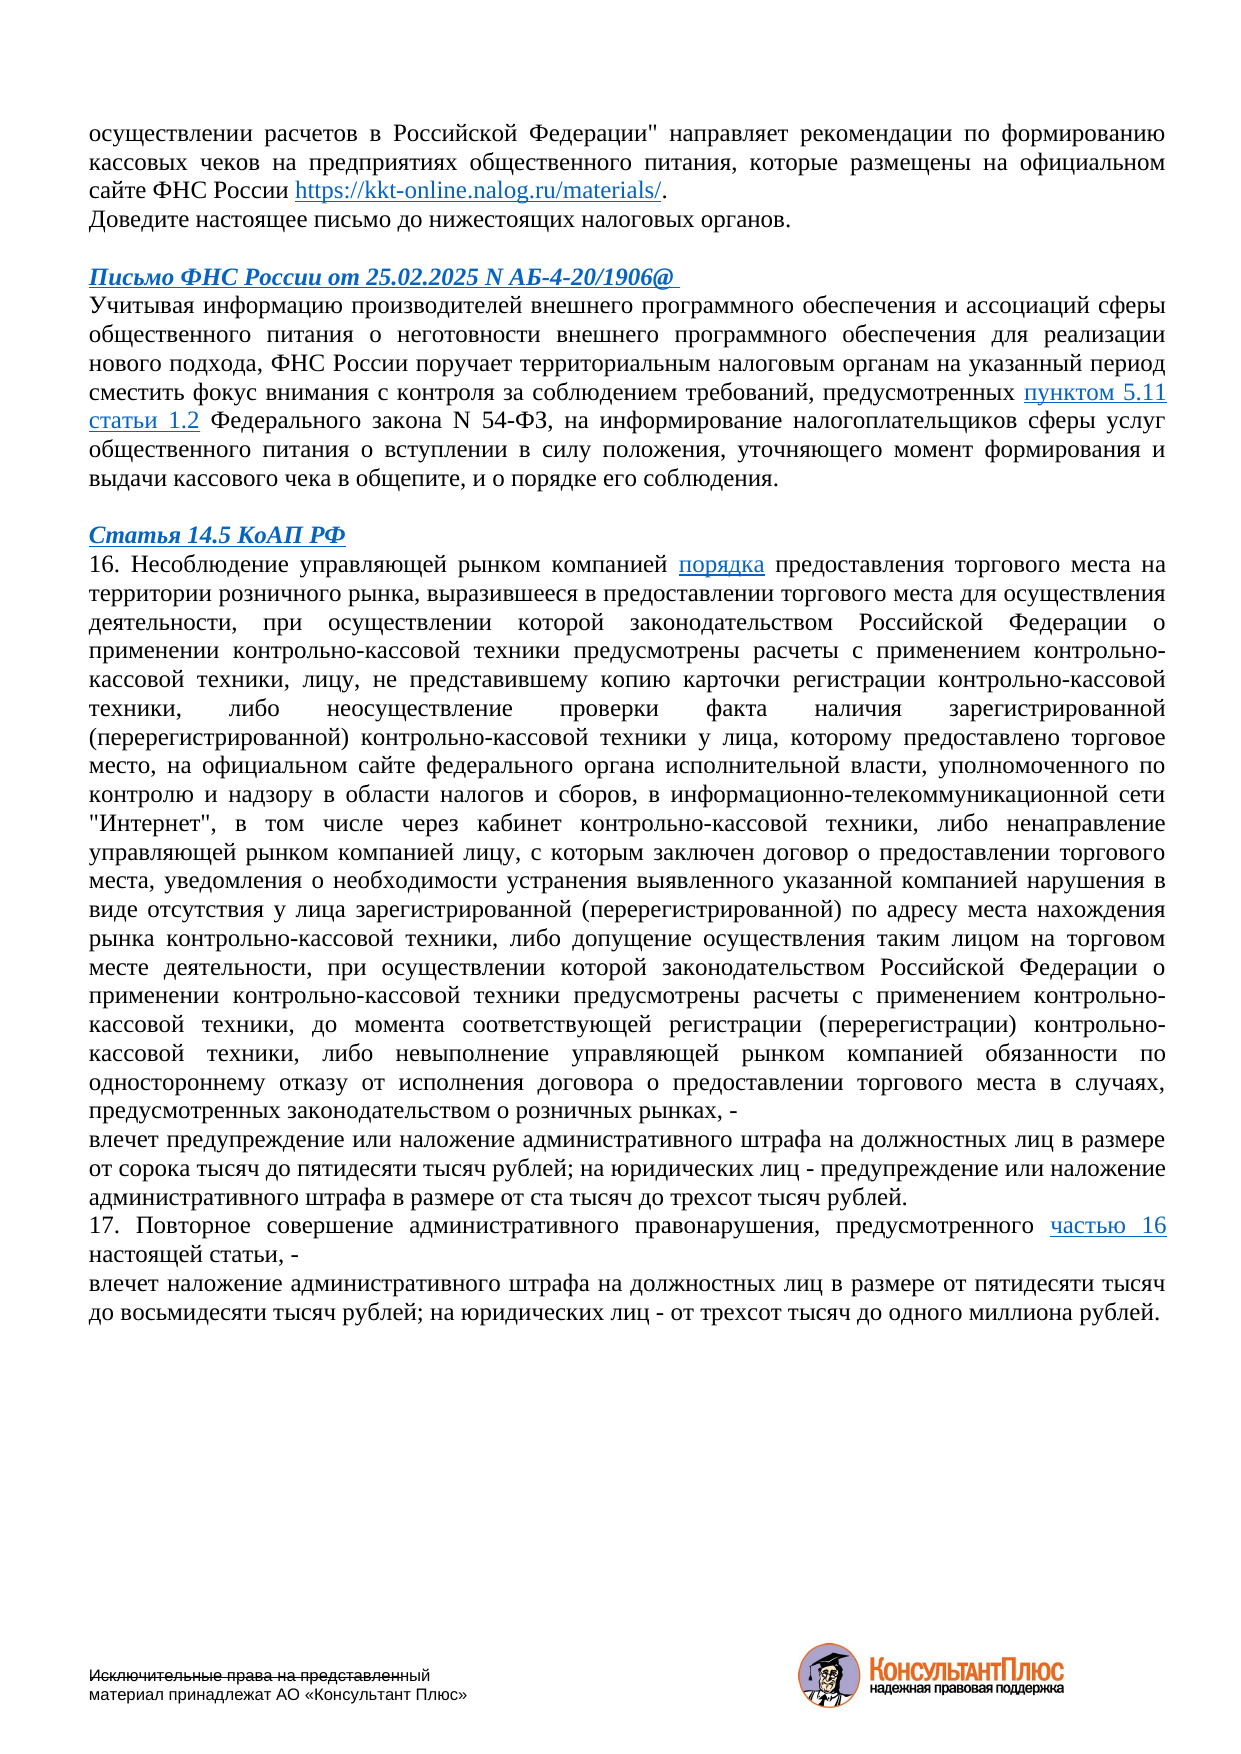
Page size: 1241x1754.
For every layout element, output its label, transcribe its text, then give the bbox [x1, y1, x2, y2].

text Учитывая информацию производителей внешнего программного обеспечения и ассоциаций сферы общественного питания о неготовности внешнего программного обеспечения для реализации нового подхода, ФНС России поручает территориальным налоговым органам на указанный период сместить фокус внимания с контроля за соблюдением требований, предусмотренных пунктом 5.11 статьи 1.2 Федерального закона N 54-ФЗ, на информирование налогоплательщиков сферы услуг общественного питания о вступлении в силу положения, уточняющего момент формирования и выдачи кассового чека в общепите, и о порядке его соблюдения. [89, 291, 1167, 492]
text Письмо ФНС России от 25.02.2025 N АБ-4-20/1906@ [89, 262, 1167, 291]
text 16. Несоблюдение управляющей рынком компанией порядка предоставления торгового места на территории розничного рынка, выразившееся в предоставлении торгового места для осуществления деятельности, при осуществлении которой законодательством Российской Федерации о применении контрольно-кассовой техники предусмотрены расчеты с применением контрольно-кассовой техники, лицу, не представившему копию карточки регистрации контрольно-кассовой техники, либо неосуществление проверки факта наличия зарегистрированной (перерегистрированной) контрольно-кассовой техники у лица, которому предоставлено торговое место, на официальном сайте федерального органа исполнительной власти, уполномоченного по контролю и надзору в области налогов и сборов, в информационно-телекоммуникационной сети "Интернет", в том числе через кабинет контрольно-кассовой техники, либо ненаправление управляющей рынком компанией лицу, с которым заключен договор о предоставлении торгового места, уведомления о необходимости устранения выявленного указанной компанией нарушения в виде отсутствия у лица зарегистрированной (перерегистрированной) по адресу места нахождения рынка контрольно-кассовой техники, либо допущение осуществления таким лицом на торговом месте деятельности, при осуществлении которой законодательством Российской Федерации о применении контрольно-кассовой техники предусмотрены расчеты с применением контрольно-кассовой техники, до момента соответствующей регистрации (перерегистрации) контрольно-кассовой техники, либо невыполнение управляющей рынком компанией обязанности по одностороннему отказу от исполнения договора о предоставлении торгового места в случаях, предусмотренных законодательством о розничных рынках, - [89, 549, 1167, 1124]
text 17. Повторное совершение административного правонарушения, предусмотренного частью 16 настоящей статьи, - [89, 1211, 1167, 1268]
text Доведите настоящее письмо до нижестоящих налоговых органов. [89, 204, 1167, 233]
picture [798, 1643, 1064, 1708]
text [89, 118, 1167, 204]
text влечет наложение административного штрафа на должностных лиц в размере от пятидесяти тысяч до восьмидесяти тысяч рублей; на юридических лиц - от трехсот тысяч до одного миллиона рублей. [89, 1268, 1167, 1326]
text влечет предупреждение или наложение административного штрафа на должностных лиц в размере от сорока тысяч до пятидесяти тысяч рублей; на юридических лиц - предупреждение или наложение административного штрафа в размере от ста тысяч до трехсот тысяч рублей. [89, 1124, 1167, 1211]
text Статья 14.5 КоАП РФ [89, 521, 1167, 549]
